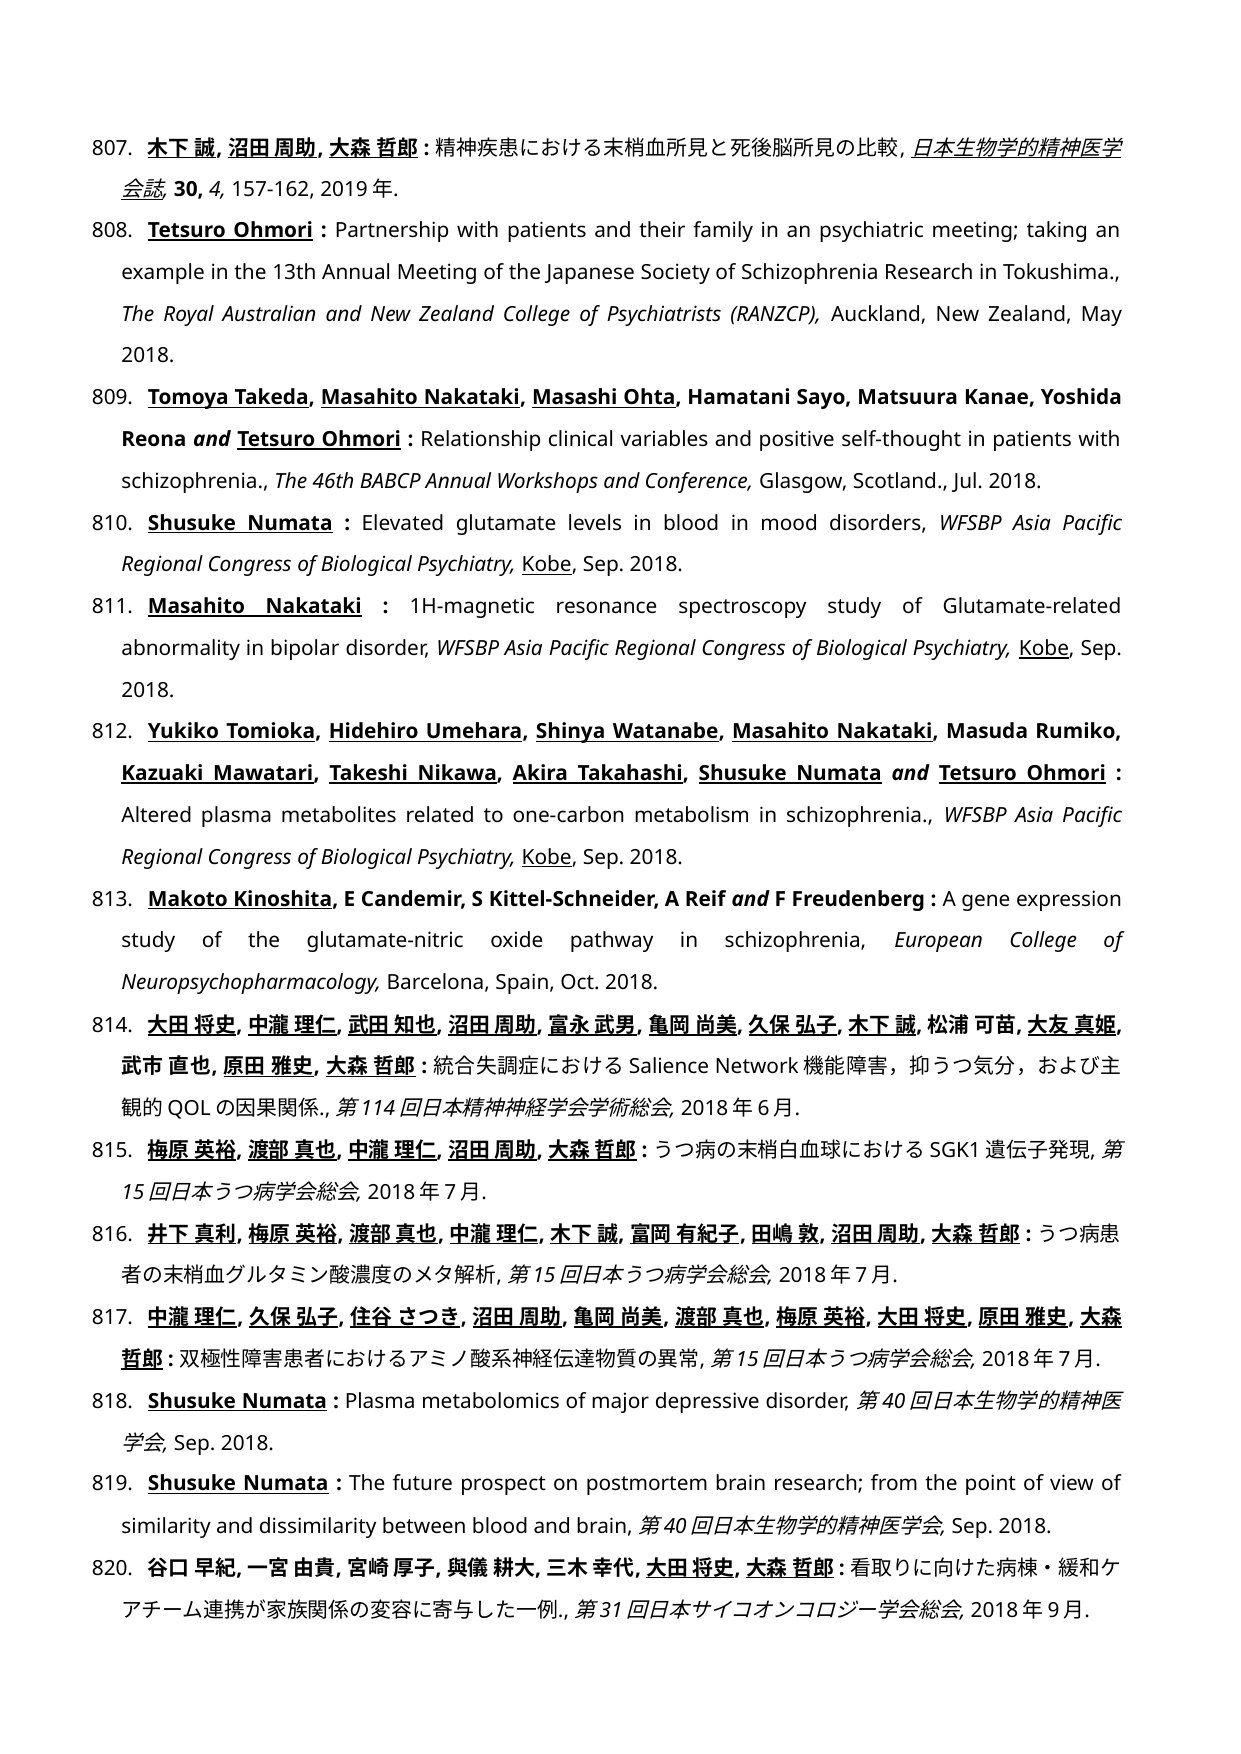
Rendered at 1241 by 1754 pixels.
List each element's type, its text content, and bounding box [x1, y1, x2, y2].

list 中瀧 理仁, 久保 弘子, 住谷 さつき, 沼田 周助, 亀岡 尚美, 渡部 真也, 梅原 英裕, 大田 将史, 原田 雅史, 大森 哲郎 : 双極性障害患者におけるアミノ酸系神経伝達物質の異常, 第15回日本うつ病学会総会, 2018年7月. [92, 1295, 1122, 1378]
list Tomoya Takeda, Masahito Nakataki, Masashi Ohta, Hamatani Sayo, Matsuura Kanae, Yoshida Reona and Tetsuro Ohmori : Relationship clinical variables and positive self-thought in patients with schizophrenia., The 46th BABCP Annual Workshops and Conference, Glasgow, Scotland., Jul. 2018. [92, 376, 1122, 501]
list Makoto Kinoshita, E Candemir, S Kittel-Schneider, A Reif and F Freudenberg : A gene expression study of the glutamate-nitric oxide pathway in schizophrenia, European College of Neuropsychopharmacology, Barcelona, Spain, Oct. 2018. [92, 877, 1122, 1002]
list Tetsuro Ohmori : Partnership with patients and their family in an psychiatric meeting; taking an example in the 13th Annual Meeting of the Japanese Society of Schizophrenia Research in Tokushima., The Royal Australian and New Zealand College of Psychiatrists (RANZCP), Auckland, New Zealand, May 2018. [92, 209, 1122, 376]
list 梅原 英裕, 渡部 真也, 中瀧 理仁, 沼田 周助, 大森 哲郎 : うつ病の末梢白血球におけるSGK1遺伝子発現, 第15回日本うつ病学会総会, 2018年7月. [92, 1128, 1122, 1211]
list Shusuke Numata : Plasma metabolomics of major depressive disorder, 第40回日本生物学的精神医学会, Sep. 2018. [92, 1378, 1122, 1462]
list 井下 真利, 梅原 英裕, 渡部 真也, 中瀧 理仁, 木下 誠, 富岡 有紀子, 田嶋 敦, 沼田 周助, 大森 哲郎 : うつ病患者の末梢血グルタミン酸濃度のメタ解析, 第15回日本うつ病学会総会, 2018年7月. [92, 1211, 1122, 1295]
list 木下 誠, 沼田 周助, 大森 哲郎 : 精神疾患における末梢血所見と死後脳所見の比較, 日本生物学的精神医学会誌, 30, 4, 157-162, 2019年. [92, 125, 1122, 209]
list Shusuke Numata : Elevated glutamate levels in blood in mood disorders, WFSBP Asia Pacific Regional Congress of Biological Psychiatry, Kobe, Sep. 2018. [92, 501, 1122, 584]
list 大田 将史, 中瀧 理仁, 武田 知也, 沼田 周助, 富永 武男, 亀岡 尚美, 久保 弘子, 木下 誠, 松浦 可苗, 大友 真姫, 武市 直也, 原田 雅史, 大森 哲郎 : 統合失調症におけるSalience Network機能障害，抑うつ気分，および主観的QOLの因果関係., 第114回日本精神神経学会学術総会, 2018年6月. [92, 1002, 1122, 1128]
list 谷口 早紀, 一宮 由貴, 宮崎 厚子, 與儀 耕大, 三木 幸代, 大田 将史, 大森 哲郎 : 看取りに向けた病棟・緩和ケアチーム連携が家族関係の変容に寄与した一例., 第31回日本サイコオンコロジー学会総会, 2018年9月. [92, 1545, 1122, 1629]
list Shusuke Numata : The future prospect on postmortem brain research; from the point of view of similarity and dissimilarity between blood and brain, 第40回日本生物学的精神医学会, Sep. 2018. [92, 1462, 1122, 1545]
list Yukiko Tomioka, Hidehiro Umehara, Shinya Watanabe, Masahito Nakataki, Masuda Rumiko, Kazuaki Mawatari, Takeshi Nikawa, Akira Takahashi, Shusuke Numata and Tetsuro Ohmori : Altered plasma metabolites related to one-carbon metabolism in schizophrenia., WFSBP Asia Pacific Regional Congress of Biological Psychiatry, Kobe, Sep. 2018. [92, 710, 1122, 877]
list Masahito Nakataki : 1H-magnetic resonance spectroscopy study of Glutamate-related abnormality in bipolar disorder, WFSBP Asia Pacific Regional Congress of Biological Psychiatry, Kobe, Sep. 2018. [92, 584, 1122, 710]
